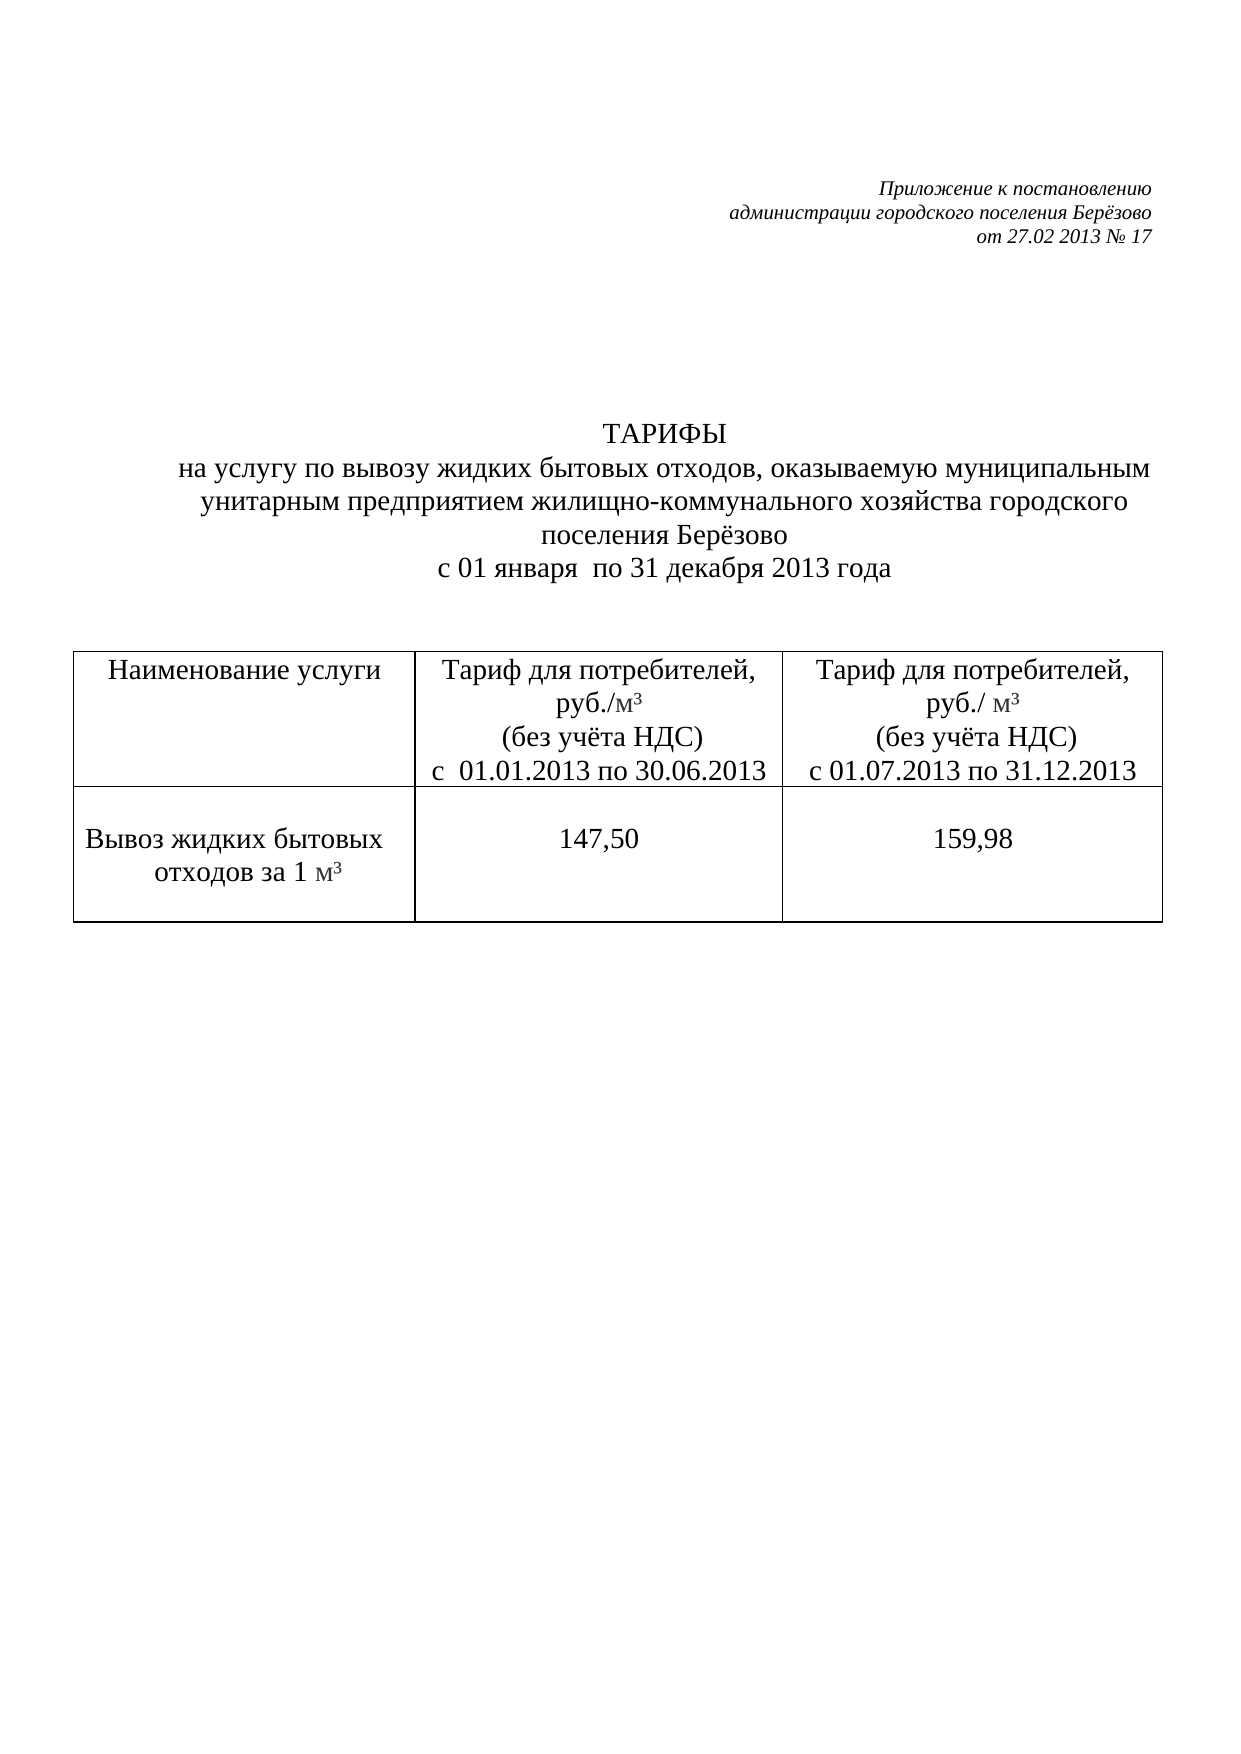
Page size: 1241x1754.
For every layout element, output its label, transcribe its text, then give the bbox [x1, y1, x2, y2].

text ТАРИФЫ [177, 416, 1152, 450]
table_header Тариф для потребителей, руб./м³ (без учёта НДС) с 01.01.2013 по 30.06.2013 [416, 652, 782, 786]
table_header Тариф для потребителей, руб./ м³ (без учёта НДС) с 01.07.2013 по 31.12.2013 [783, 652, 1162, 786]
table_header Наименование услуги [74, 652, 414, 786]
table_cell Вывоз жидких бытовых отходов за 1 м³ [74, 787, 414, 921]
text от 27.02 2013 № 17 [177, 224, 1152, 248]
text на услугу по вывозу жидких бытовых отходов, оказываемую муниципальным унитарным предприятием жилищно-коммунального хозяйства городского поселения Берёзово [177, 450, 1152, 550]
text администрации городского поселения Берёзово [177, 200, 1152, 224]
table_cell 159,98 [783, 787, 1162, 921]
text с 01 января по 31 декабря 2013 года [177, 550, 1152, 584]
text Приложение к постановлению [177, 176, 1152, 200]
table_cell 147,50 [416, 787, 782, 921]
